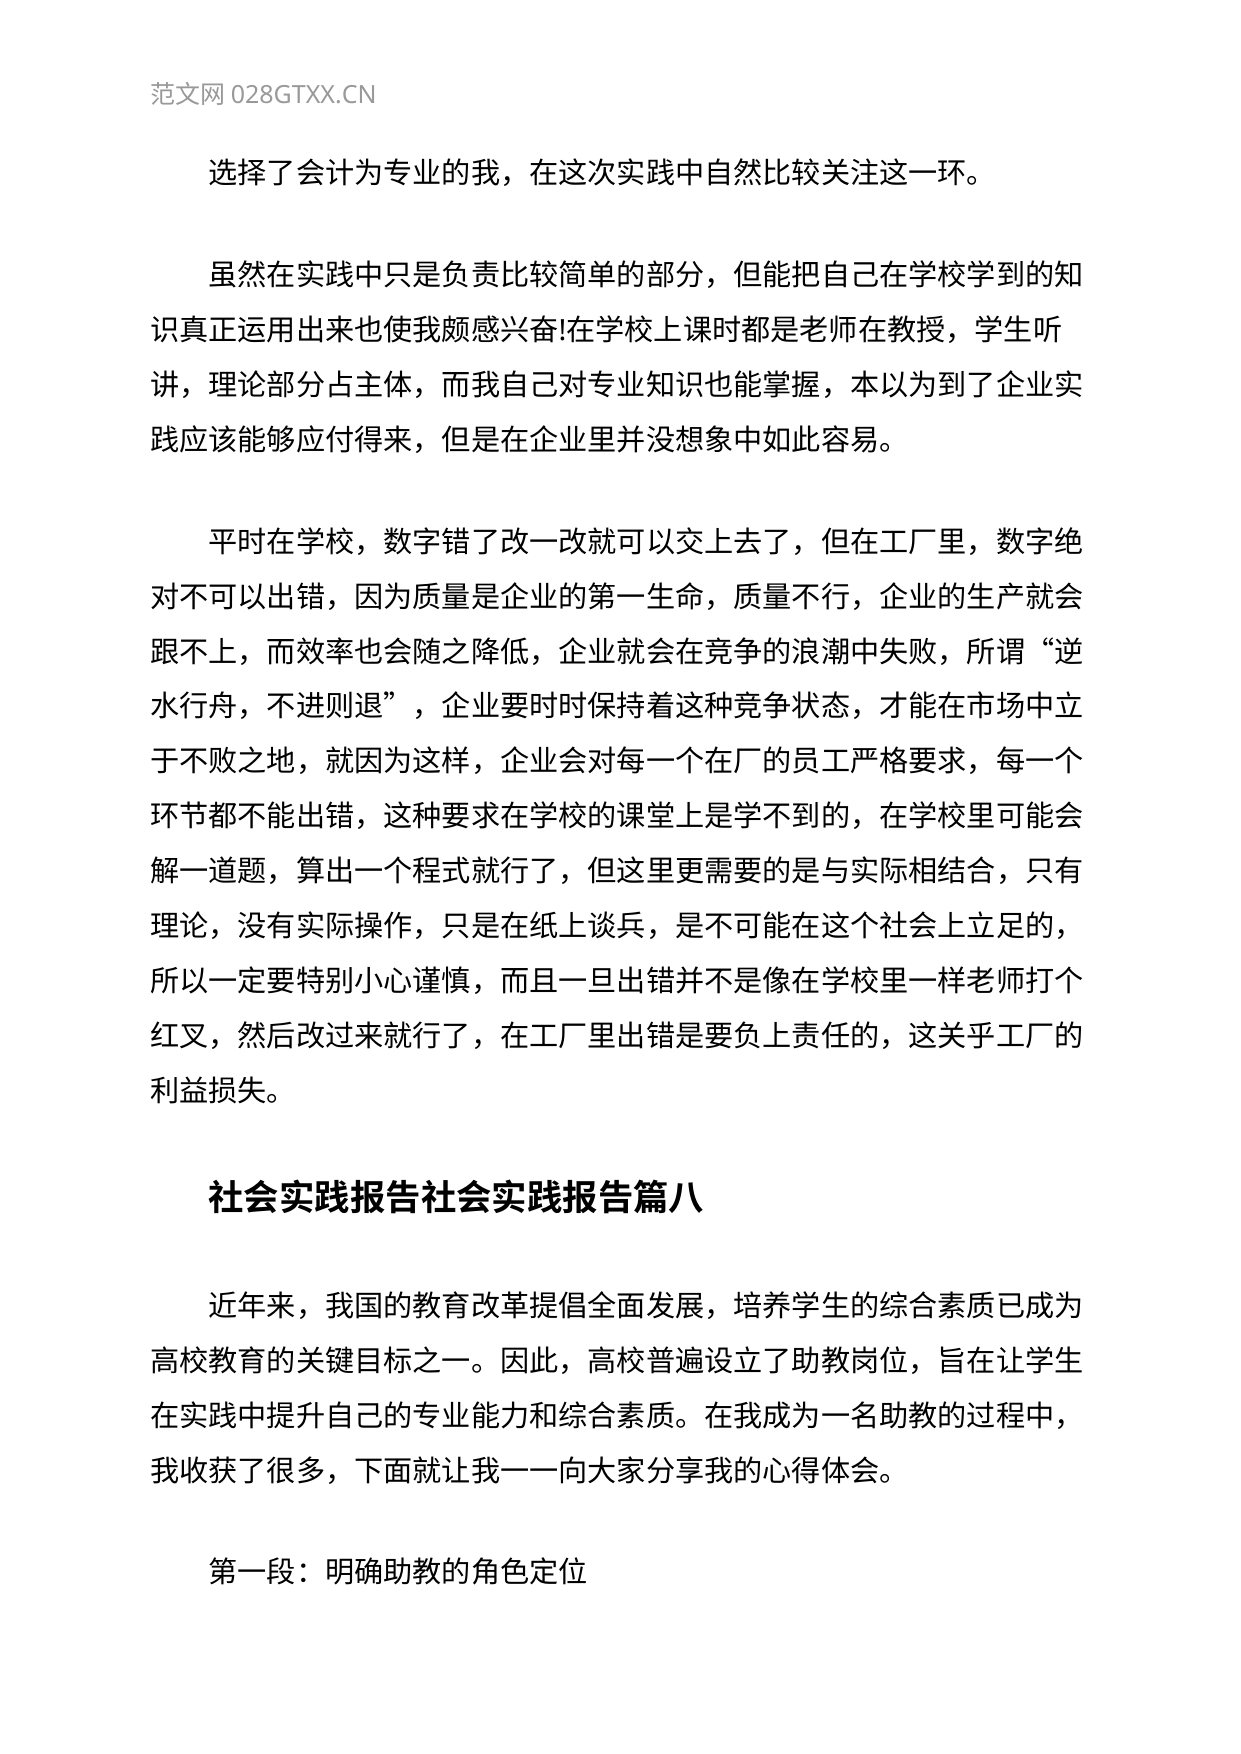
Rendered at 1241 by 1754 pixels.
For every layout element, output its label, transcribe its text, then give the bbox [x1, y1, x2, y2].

text 近年来，我国的教育改革提倡全面发展，培养学生的综合素质已成为高校教育的关键目标之一。因此，高校普遍设立了助教岗位，旨在让学生在实践中提升自己的专业能力和综合素质。在我成为一名助教的过程中，我收获了很多，下面就让我一一向大家分享我的心得体会。 [150, 1282, 1090, 1489]
text 选择了会计为专业的我，在这次实践中自然比较关注这一环。 [150, 150, 1090, 192]
text 平时在学校，数字错了改一改就可以交上去了，但在工厂里，数字绝对不可以出错，因为质量是企业的第一生命，质量不行，企业的生产就会跟不上，而效率也会随之降低，企业就会在竞争的浪潮中失败，所谓“逆水行舟，不进则退”，企业要时时保持着这种竞争状态，才能在市场中立于不败之地，就因为这样，企业会对每一个在厂的员工严格要求，每一个环节都不能出错，这种要求在学校的课堂上是学不到的，在学校里可能会解一道题，算出一个程式就行了，但这里更需要的是与实际相结合，只有理论，没有实际操作，只是在纸上谈兵，是不可能在这个社会上立足的，所以一定要特别小心谨慎，而且一旦出错并不是像在学校里一样老师打个红叉，然后改过来就行了，在工厂里出错是要负上责任的，这关乎工厂的利益损失。 [150, 518, 1090, 1109]
text 虽然在实践中只是负责比较简单的部分，但能把自己在学校学到的知识真正运用出来也使我颇感兴奋!在学校上课时都是老师在教授，学生听讲，理论部分占主体，而我自己对专业知识也能掌握，本以为到了企业实践应该能够应付得来，但是在企业里并没想象中如此容易。 [150, 252, 1090, 459]
text 社会实践报告社会实践报告篇八 [150, 1169, 1090, 1220]
text 第一段：明确助教的角色定位 [150, 1549, 1090, 1591]
